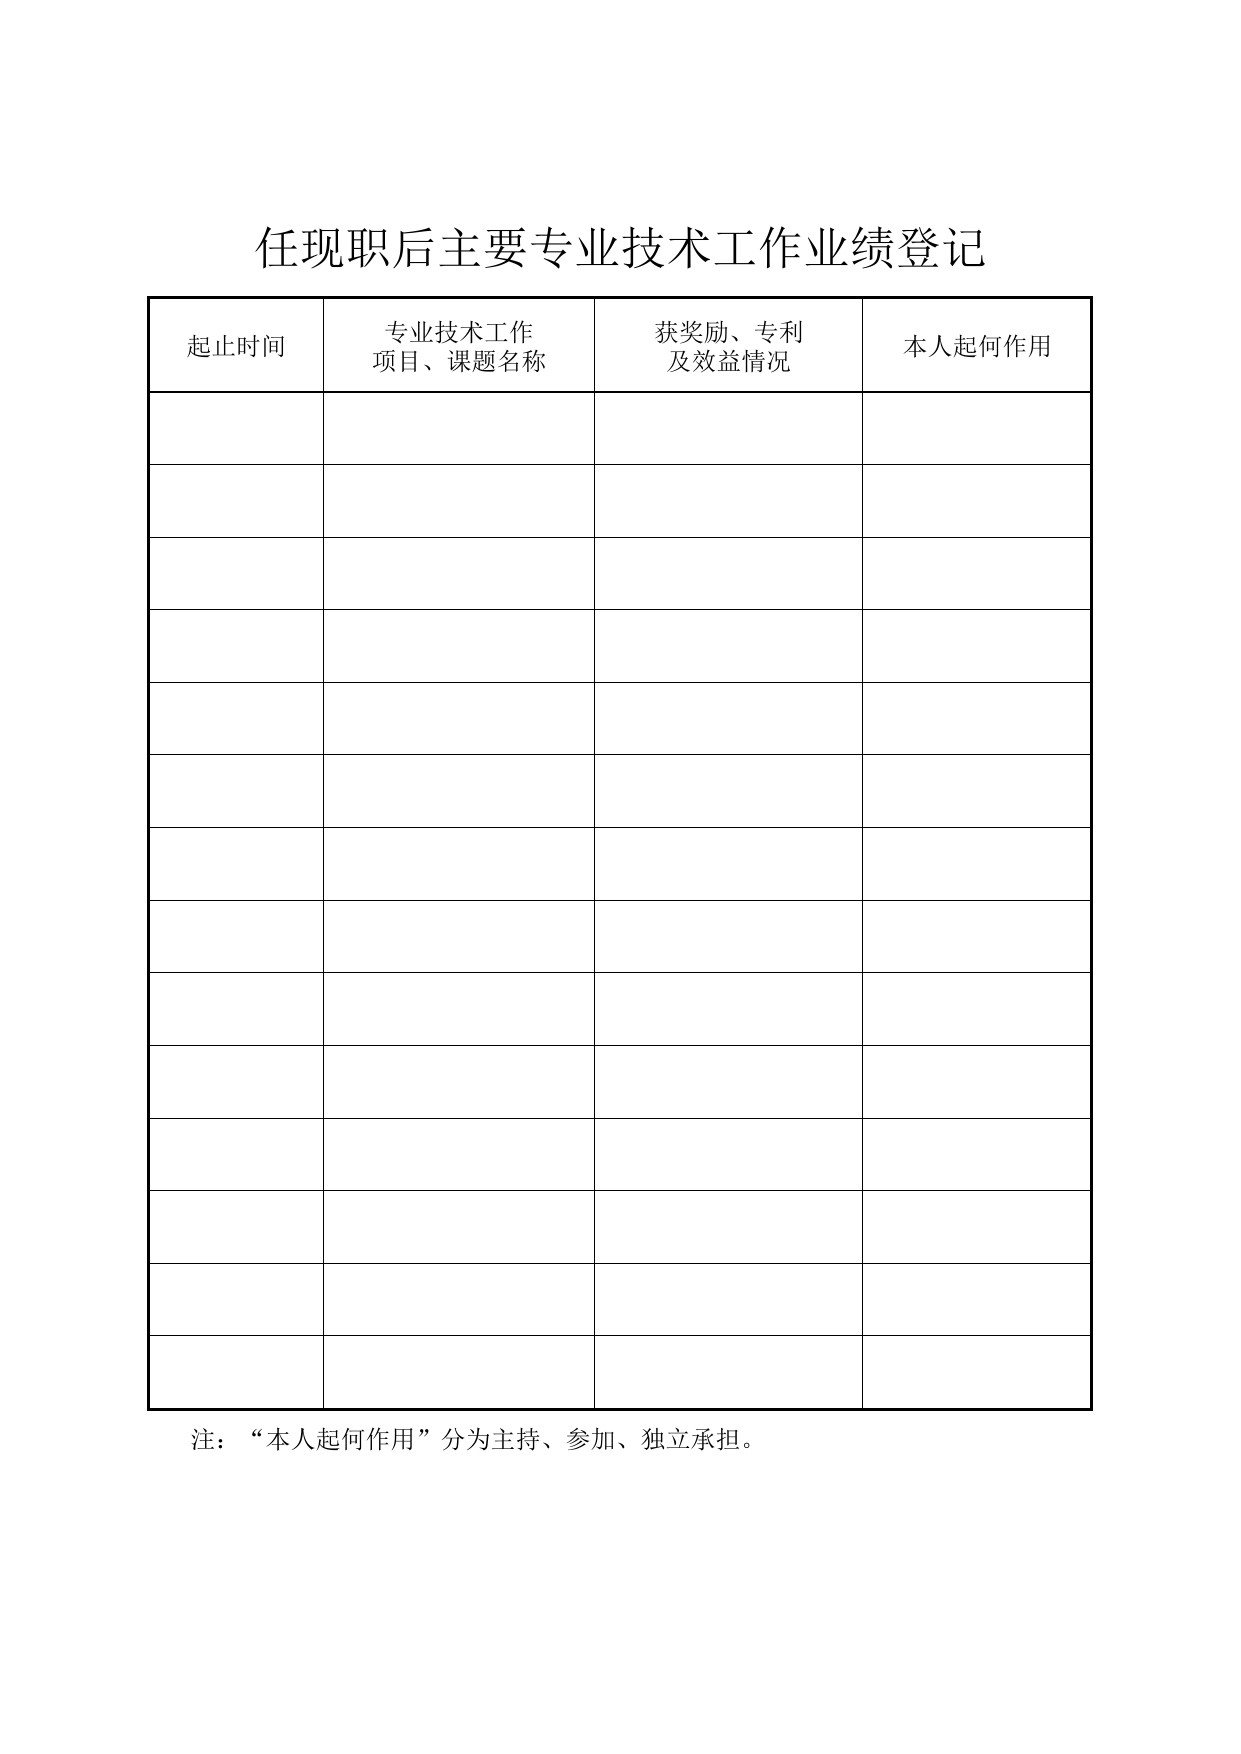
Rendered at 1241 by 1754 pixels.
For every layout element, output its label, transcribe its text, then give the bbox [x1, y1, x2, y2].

table_header 本人起何作用 [863, 299, 1090, 391]
table_cell [324, 683, 594, 754]
table_cell [324, 1046, 594, 1117]
table_cell [150, 1191, 323, 1263]
table_cell [150, 610, 323, 682]
table_cell [595, 393, 862, 464]
table_cell [863, 465, 1090, 537]
table_cell [863, 973, 1090, 1045]
table_cell [150, 683, 323, 754]
table_cell [863, 683, 1090, 754]
text 注：“本人起何作用”分为主持、参加、独立承担。 [165, 1423, 1075, 1452]
table_cell [595, 973, 862, 1045]
table_cell [595, 465, 862, 537]
table_cell [150, 828, 323, 899]
table_cell [150, 1046, 323, 1117]
table_cell [863, 1046, 1090, 1117]
table_cell [324, 538, 594, 609]
table_cell [150, 1336, 323, 1408]
table_cell [595, 1191, 862, 1263]
table_cell [595, 1264, 862, 1335]
table_cell [150, 901, 323, 972]
table_cell [324, 1191, 594, 1263]
table_header 专业技术工作 项目、课题名称 [324, 299, 594, 391]
table_cell [595, 1046, 862, 1117]
table_cell [150, 393, 323, 464]
table_cell [863, 755, 1090, 827]
table_cell [595, 538, 862, 609]
table_cell [150, 1264, 323, 1335]
table_cell [324, 1264, 594, 1335]
table_cell [324, 393, 594, 464]
table_cell [150, 538, 323, 609]
table_cell [324, 1119, 594, 1190]
table_cell [863, 828, 1090, 899]
table_cell [595, 683, 862, 754]
table_cell [863, 1119, 1090, 1190]
table_cell [324, 973, 594, 1045]
table_cell [150, 973, 323, 1045]
table_cell [324, 610, 594, 682]
table_cell [863, 610, 1090, 682]
table_cell [595, 901, 862, 972]
text 任现职后主要专业技术工作业绩登记 [165, 218, 1075, 271]
table_cell [863, 538, 1090, 609]
table_cell [324, 755, 594, 827]
table_cell [324, 465, 594, 537]
table_header 获奖励、专利 及效益情况 [595, 299, 862, 391]
table_cell [324, 1336, 594, 1408]
table_cell [863, 1264, 1090, 1335]
table_header 起止时间 [150, 299, 323, 391]
table_cell [595, 755, 862, 827]
table_cell [863, 901, 1090, 972]
table_cell [595, 610, 862, 682]
table_cell [150, 1119, 323, 1190]
table_cell [595, 1119, 862, 1190]
table_cell [863, 1336, 1090, 1408]
table_cell [863, 1191, 1090, 1263]
table_cell [324, 901, 594, 972]
table_cell [150, 755, 323, 827]
table_cell [595, 828, 862, 899]
table_cell [150, 465, 323, 537]
table_cell [863, 393, 1090, 464]
table_cell [324, 828, 594, 899]
table_cell [595, 1336, 862, 1408]
